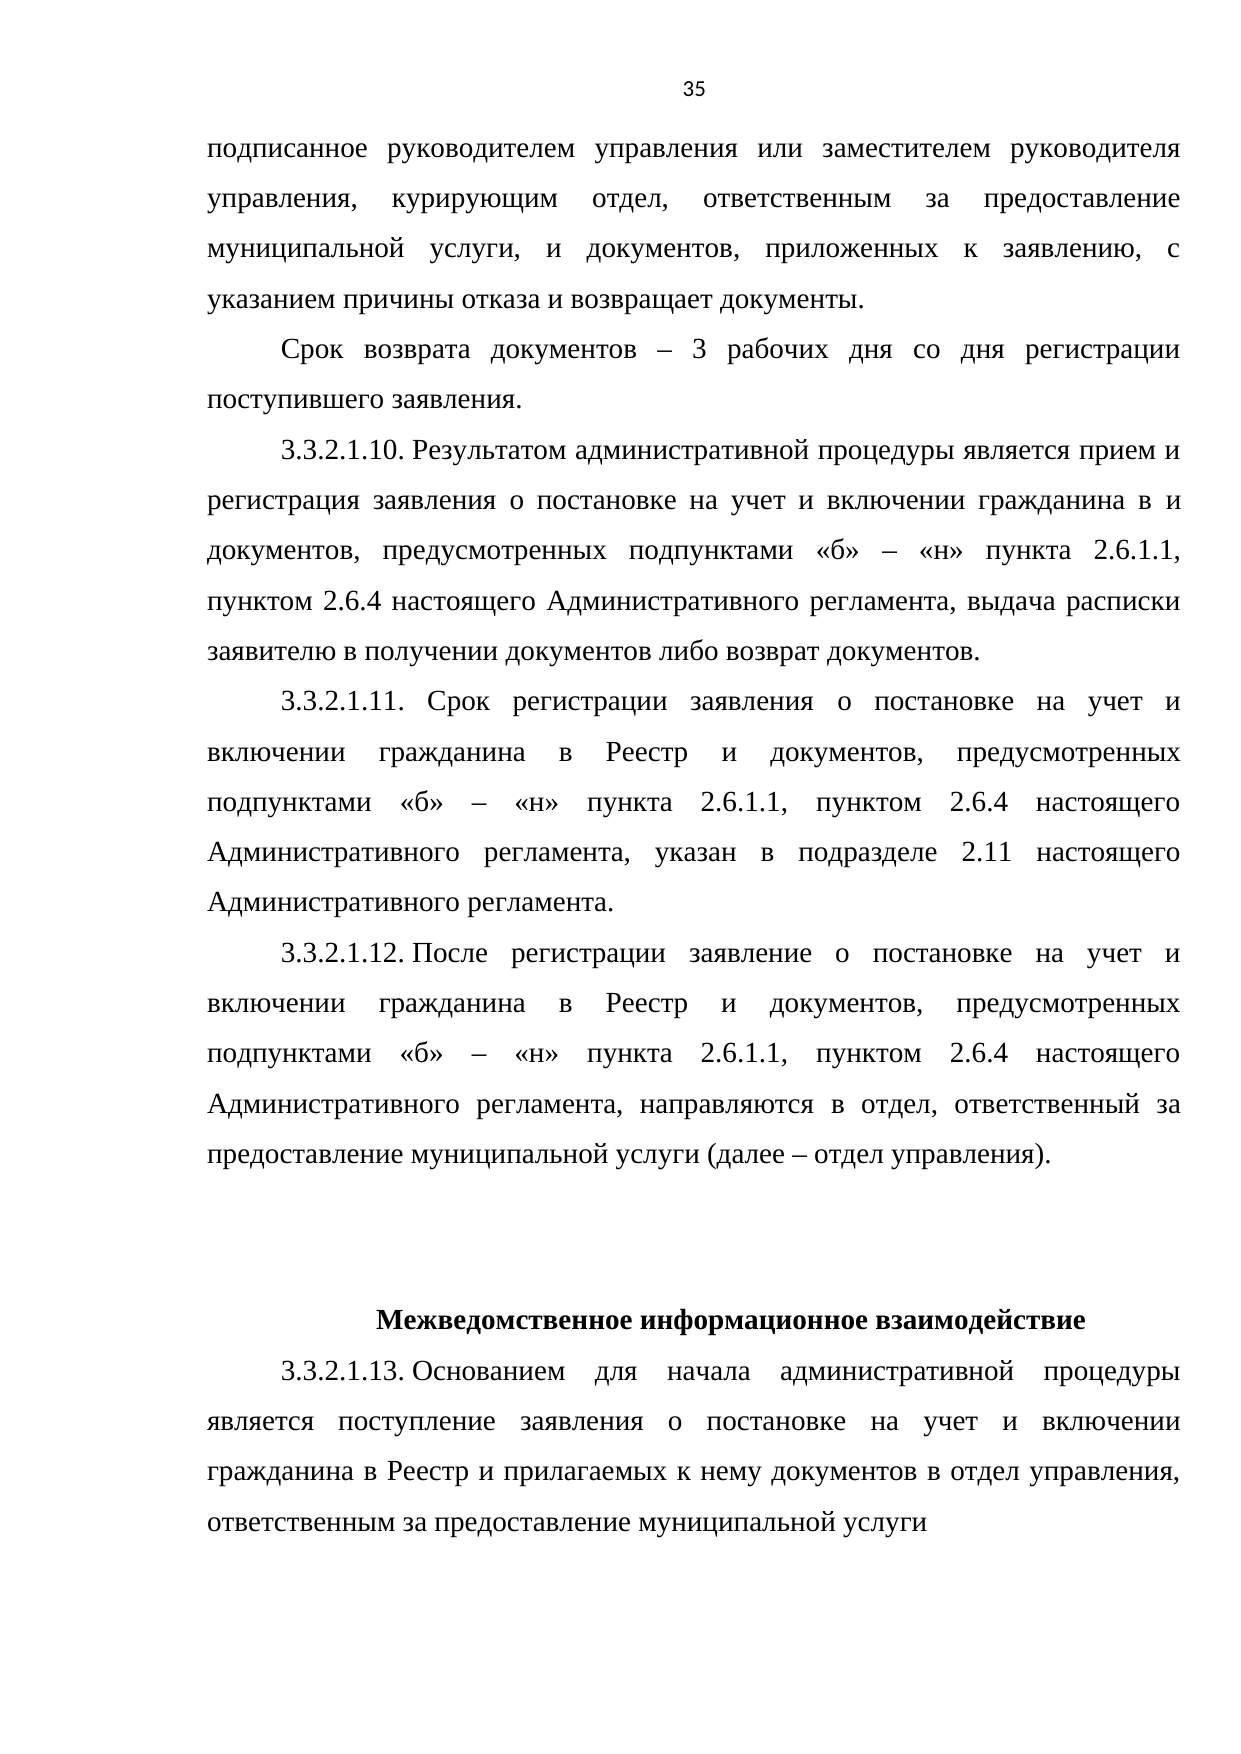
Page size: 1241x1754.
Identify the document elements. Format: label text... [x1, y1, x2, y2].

text 3.3.2.1.11. Срок регистрации заявления о постановке на учет и включении гражданина в Реестр и документов, предусмотренных подпунктами «б» – «н» пункта 2.6.1.1, пунктом 2.6.4 настоящего Административного регламента, указан в подразделе 2.11 настоящего Административного регламента. [207, 683, 1181, 918]
text Срок возврата документов – 3 рабочих дня со дня регистрации поступившего заявления. [207, 331, 1181, 415]
text 3.3.2.1.13. Основанием для начала административной процедуры является поступление заявления о постановке на учет и включении гражданина в Реестр и прилагаемых к нему документов в отдел управления, ответственным за предоставление муниципальной услуги [207, 1353, 1181, 1537]
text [207, 130, 1181, 314]
text 3.3.2.1.12. После регистрации заявление о постановке на учет и включении гражданина в Реестр и документов, предусмотренных подпунктами «б» – «н» пункта 2.6.1.1, пунктом 2.6.4 настоящего Административного регламента, направляются в отдел, ответственный за предоставление муниципальной услуги (далее – отдел управления). [207, 935, 1181, 1170]
text Межведомственное информационное взаимодействие [207, 1302, 1181, 1336]
text 3.3.2.1.10. Результатом административной процедуры является прием и регистрация заявления о постановке на учет и включении гражданина в и документов, предусмотренных подпунктами «б» – «н» пункта 2.6.1.1, пунктом 2.6.4 настоящего Административного регламента, выдача расписки заявителю в получении документов либо возврат документов. [207, 432, 1181, 667]
